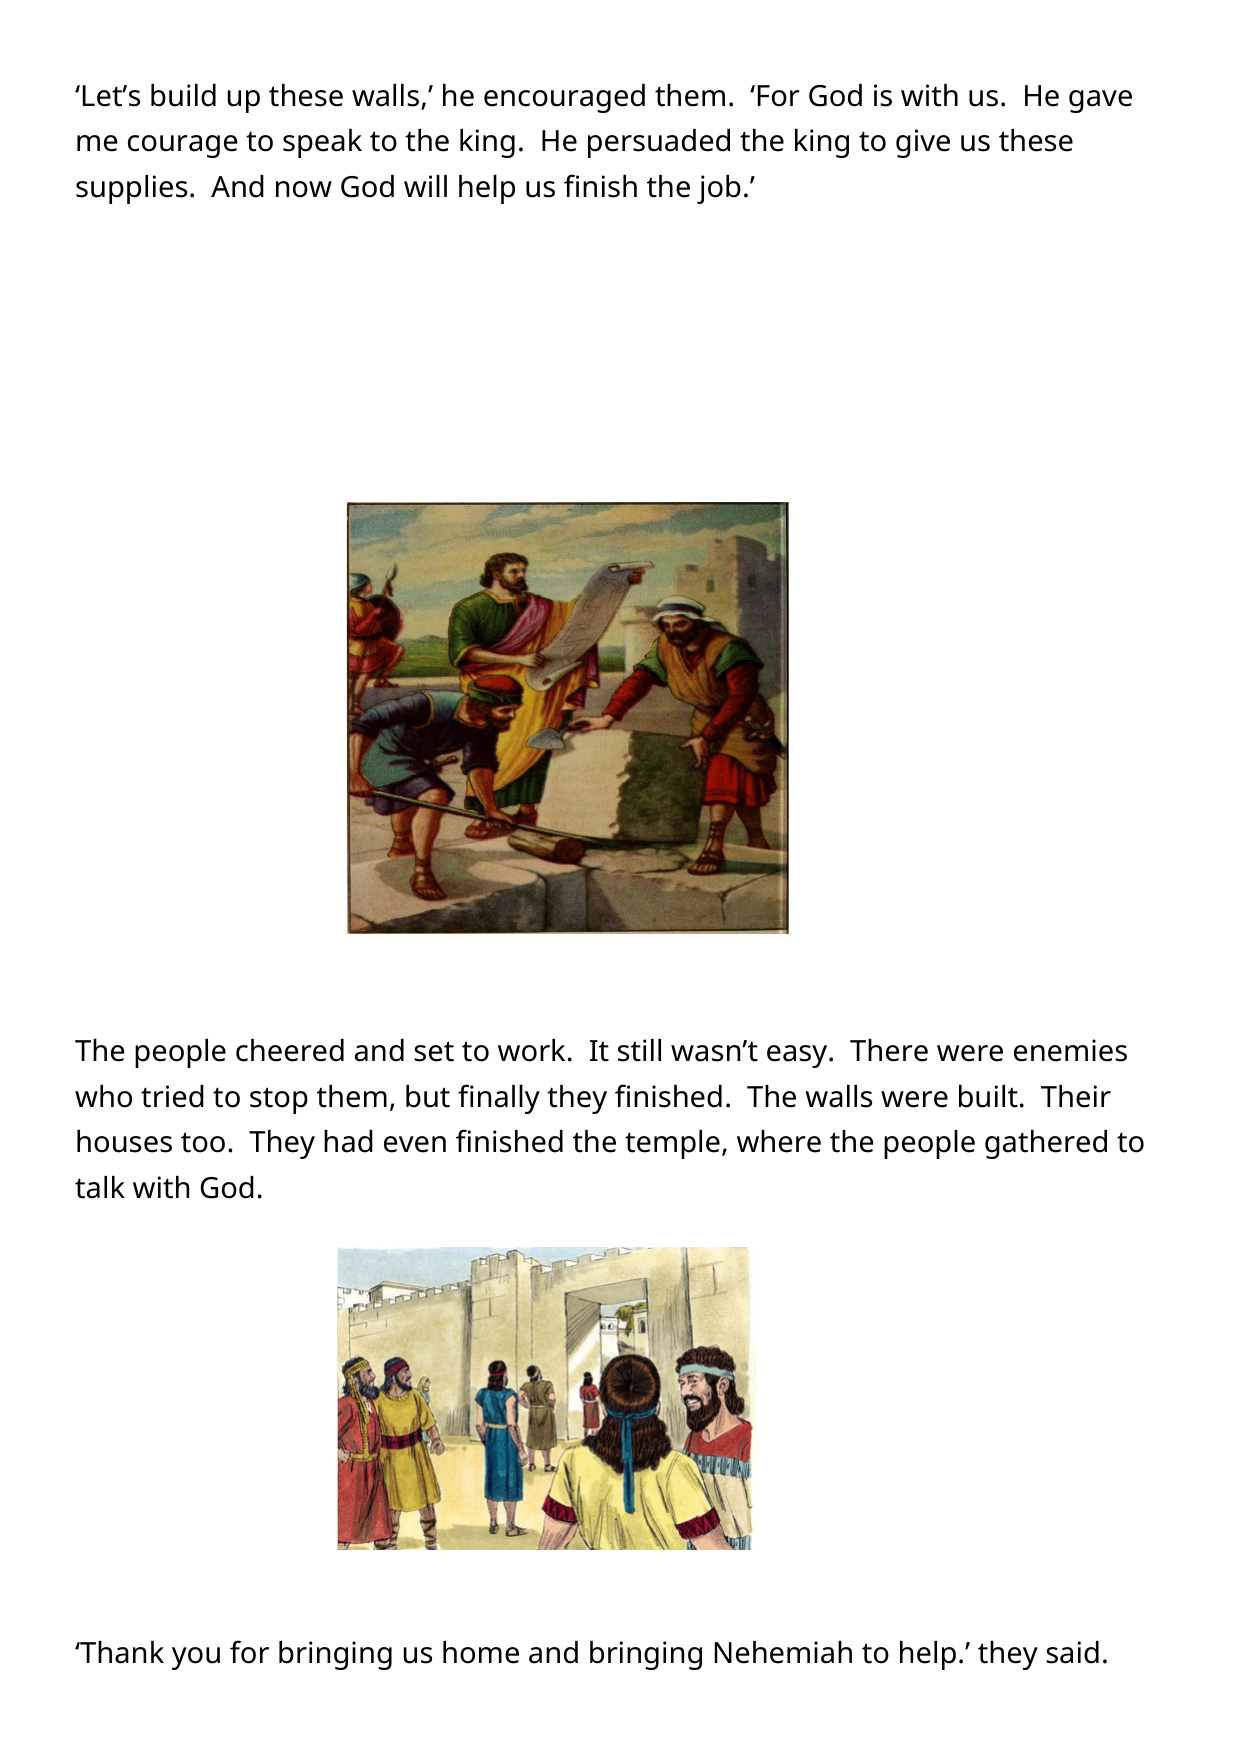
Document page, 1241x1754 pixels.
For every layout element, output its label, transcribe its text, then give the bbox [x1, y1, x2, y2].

text ‘Thank you for bringing us home and bringing Nehemiah to help.’ they said. [75, 1632, 1165, 1672]
text ‘Let’s build up these walls,’ he encouraged them. ‘For God is with us. He gave me courage to speak to the king. He persuaded the king to give us these supplies. And now God will help us finish the job.’ [75, 75, 1165, 206]
picture [346, 502, 789, 934]
text The people cheered and set to work. It still wasn’t easy. There were enemies who tried to stop them, but finally they finished. The walls were built. Their houses too. They had even finished the temple, where the people gathered to talk with God. [75, 1030, 1165, 1207]
picture [337, 1247, 757, 1550]
